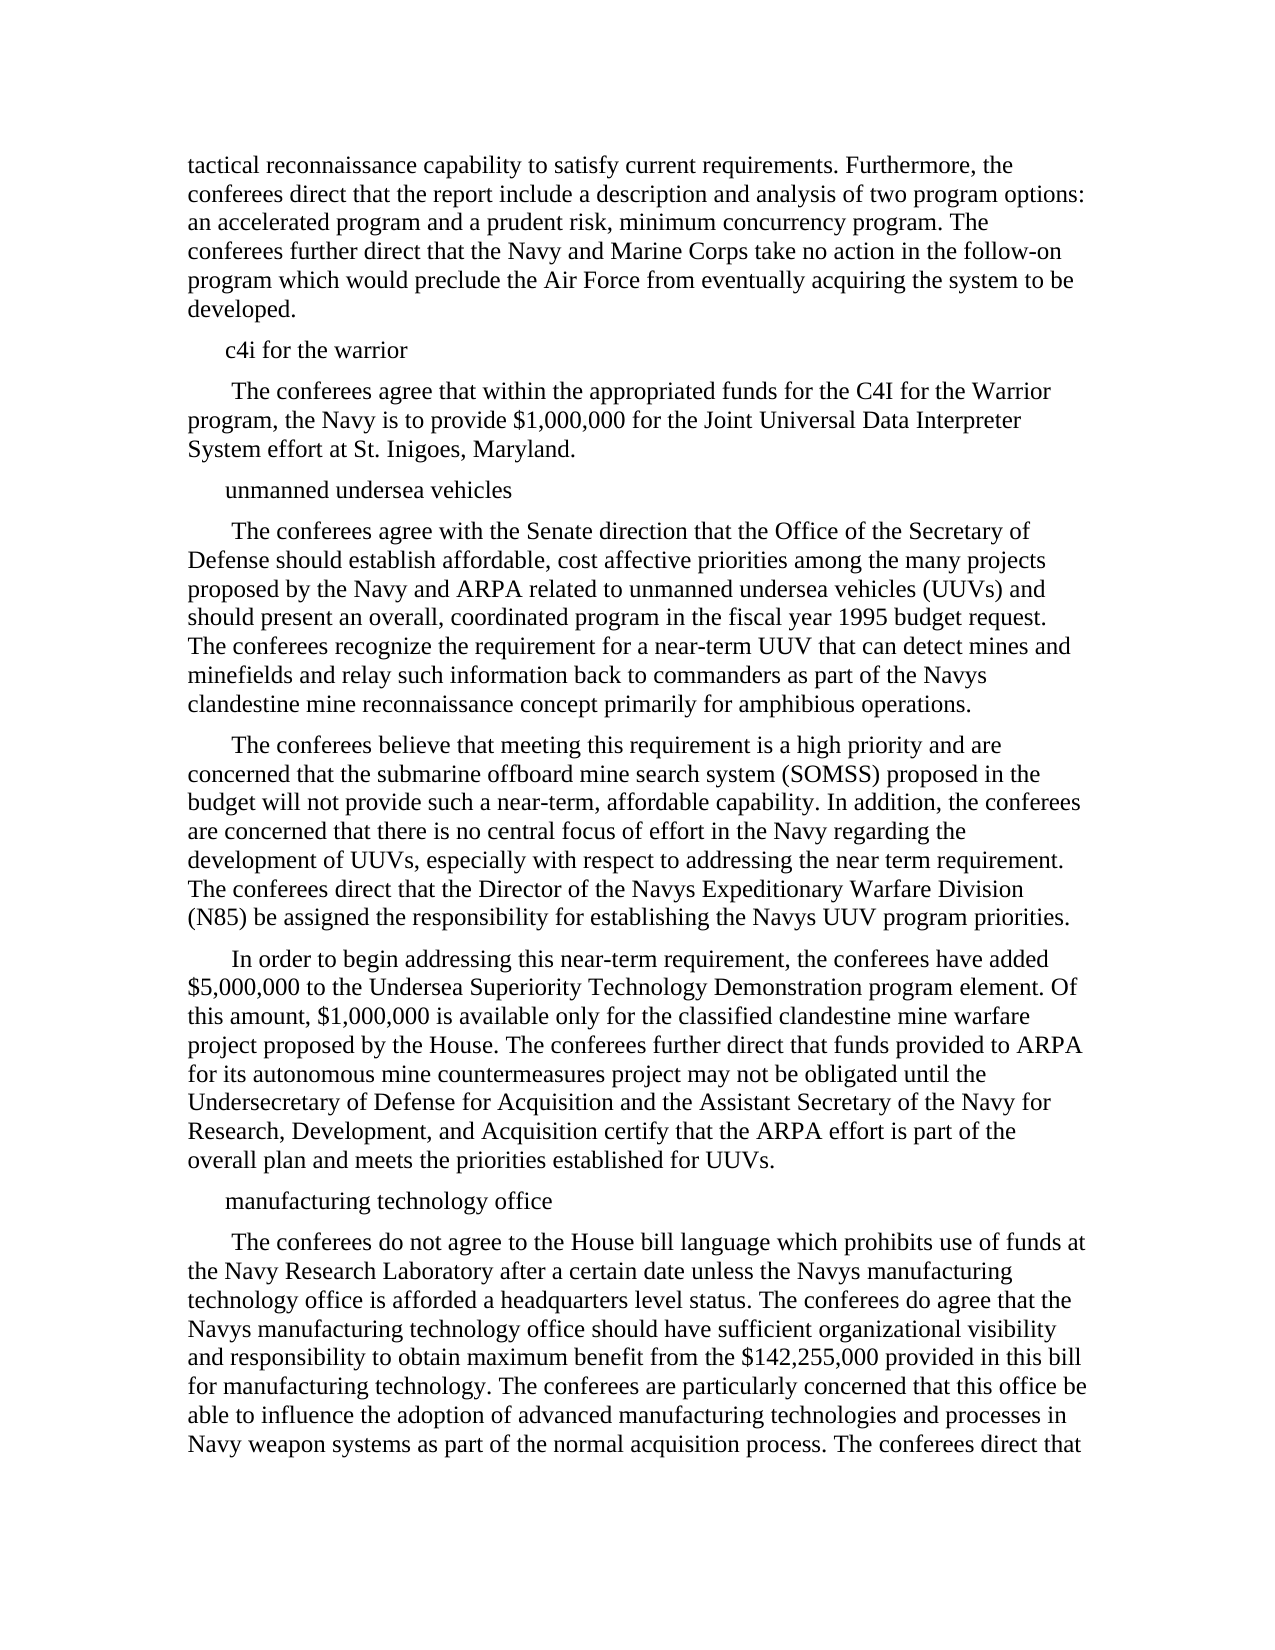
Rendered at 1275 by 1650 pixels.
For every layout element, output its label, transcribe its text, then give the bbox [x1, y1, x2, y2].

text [187, 1227, 1087, 1457]
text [187, 150, 1087, 322]
text The conferees agree with the Senate direction that the Office of the Secretary of Defense should establish affordable, cost affective priorities among the many projects proposed by the Navy and ARPA related to unmanned undersea vehicles (UUVs) and should present an overall, coordinated program in the fiscal year 1995 budget request. The conferees recognize the requirement for a near-term UUV that can detect mines and minefields and relay such information back to commanders as part of the Navys clandestine mine reconnaissance concept primarily for amphibious operations. [187, 516, 1087, 717]
text unmanned undersea vehicles [187, 475, 1087, 504]
text The conferees believe that meeting this requirement is a high priority and are concerned that the submarine offboard mine search system (SOMSS) proposed in the budget will not provide such a near-term, affordable capability. In addition, the conferees are concerned that there is no central focus of effort in the Navy regarding the development of UUVs, especially with respect to addressing the near term requirement. The conferees direct that the Director of the Navys Expeditionary Warfare Division (N85) be assigned the responsibility for establishing the Navys UUV program priorities. [187, 730, 1087, 931]
text c4i for the warrior [187, 335, 1087, 364]
text In order to begin addressing this near-term requirement, the conferees have added $5,000,000 to the Undersea Superiority Technology Demonstration program element. Of this amount, $1,000,000 is available only for the classified clandestine mine warfare project proposed by the House. The conferees further direct that funds provided to ARPA for its autonomous mine countermeasures project may not be obligated until the Undersecretary of Defense for Acquisition and the Assistant Secretary of the Navy for Research, Development, and Acquisition certify that the ARPA effort is part of the overall plan and meets the priorities established for UUVs. [187, 944, 1087, 1174]
text manufacturing technology office [187, 1186, 1087, 1215]
text The conferees agree that within the appropriated funds for the C4I for the Warrior program, the Navy is to provide $1,000,000 for the Joint Universal Data Interpreter System effort at St. Inigoes, Maryland. [187, 376, 1087, 462]
